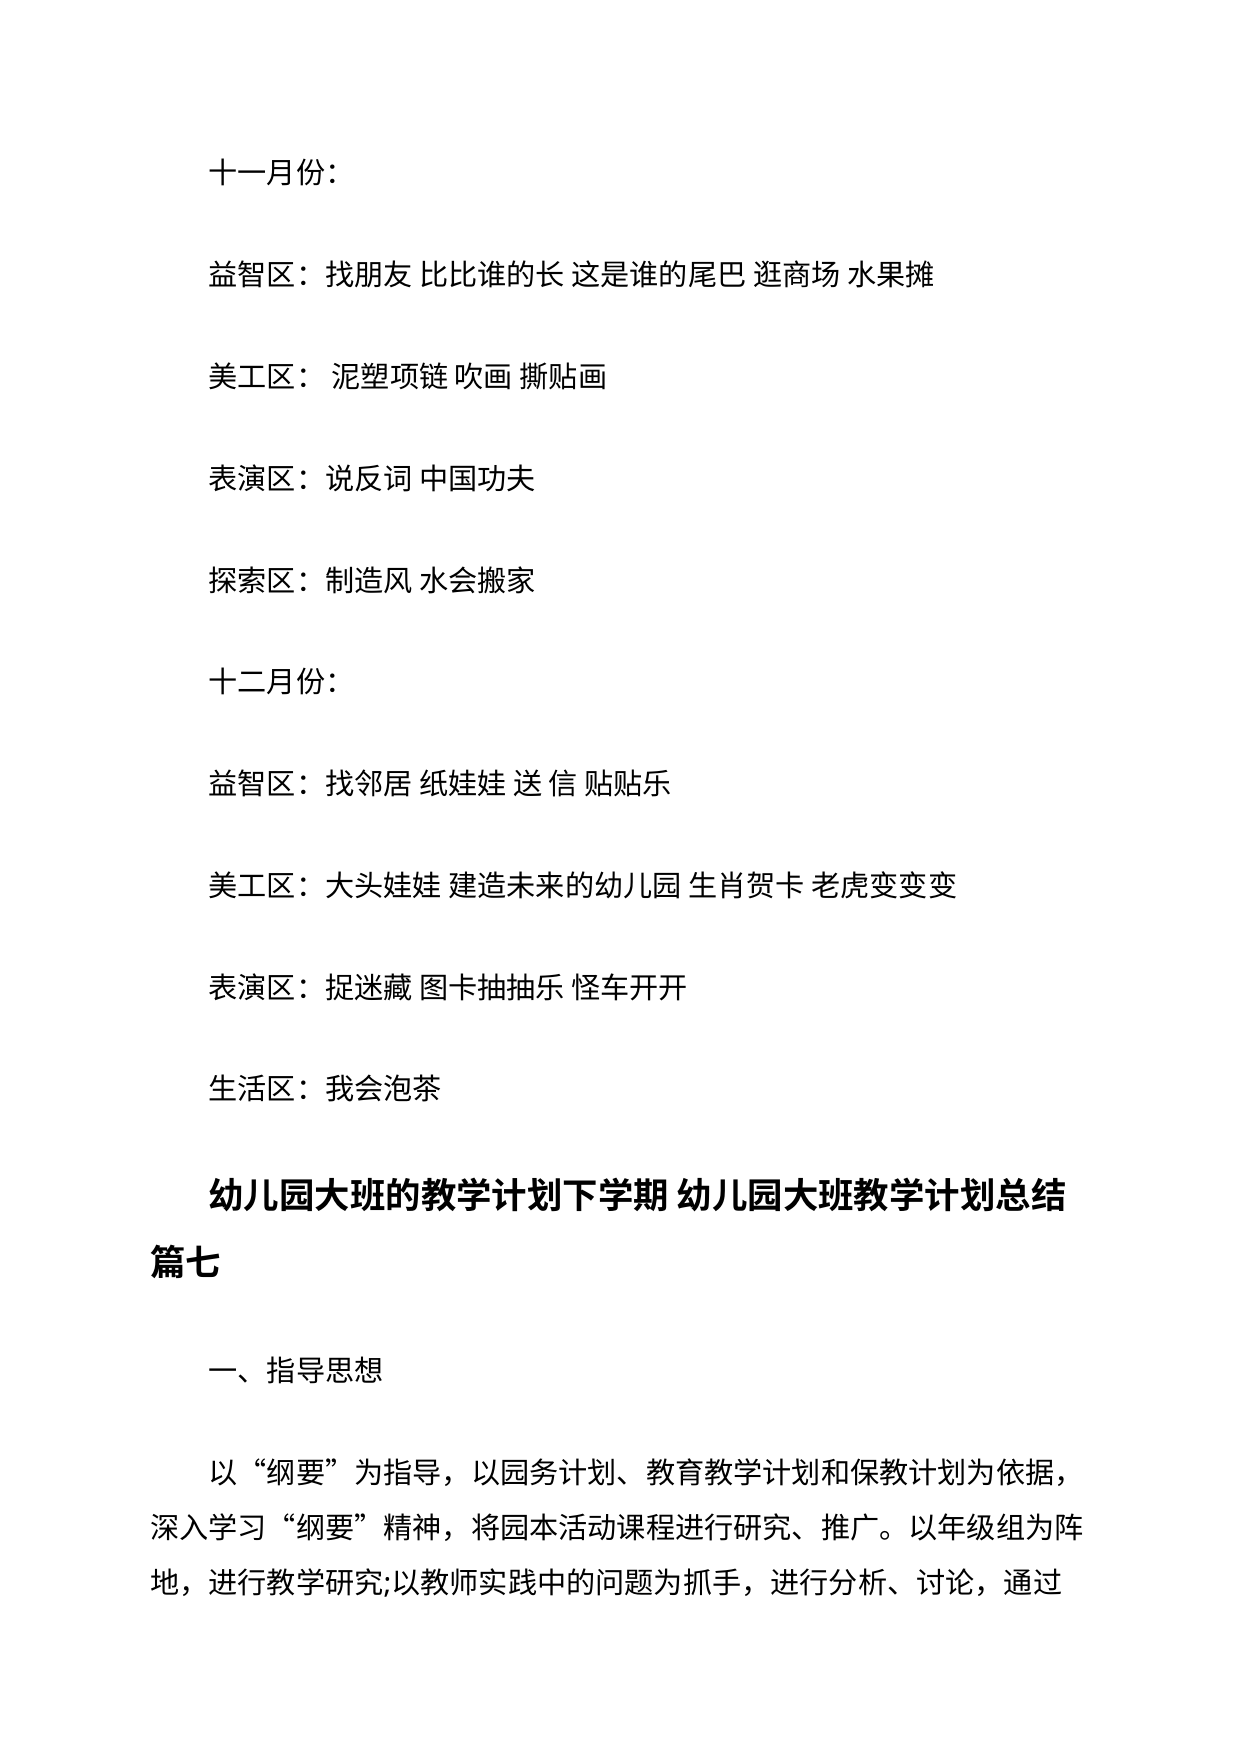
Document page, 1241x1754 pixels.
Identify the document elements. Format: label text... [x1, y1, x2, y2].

text 幼儿园大班的教学计划下学期 幼儿园大班教学计划总结篇七 [150, 1168, 1090, 1286]
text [150, 1449, 1090, 1602]
text 十二月份： [150, 659, 1090, 701]
text 探索区：制造风 水会搬家 [150, 557, 1090, 599]
text 益智区：找邻居 纸娃娃 送 信 贴贴乐 [150, 761, 1090, 803]
text 美工区：大头娃娃 建造未来的幼儿园 生肖贺卡 老虎变变变 [150, 862, 1090, 905]
text 美工区： 泥塑项链 吹画 撕贴画 [150, 353, 1090, 396]
text 十一月份： [150, 150, 1090, 192]
text 表演区：捉迷藏 图卡抽抽乐 怪车开开 [150, 964, 1090, 1006]
text 益智区：找朋友 比比谁的长 这是谁的尾巴 逛商场 水果摊 [150, 252, 1090, 294]
text 一、指导思想 [150, 1348, 1090, 1390]
text 表演区：说反词 中国功夫 [150, 455, 1090, 498]
text 生活区：我会泡茶 [150, 1066, 1090, 1108]
